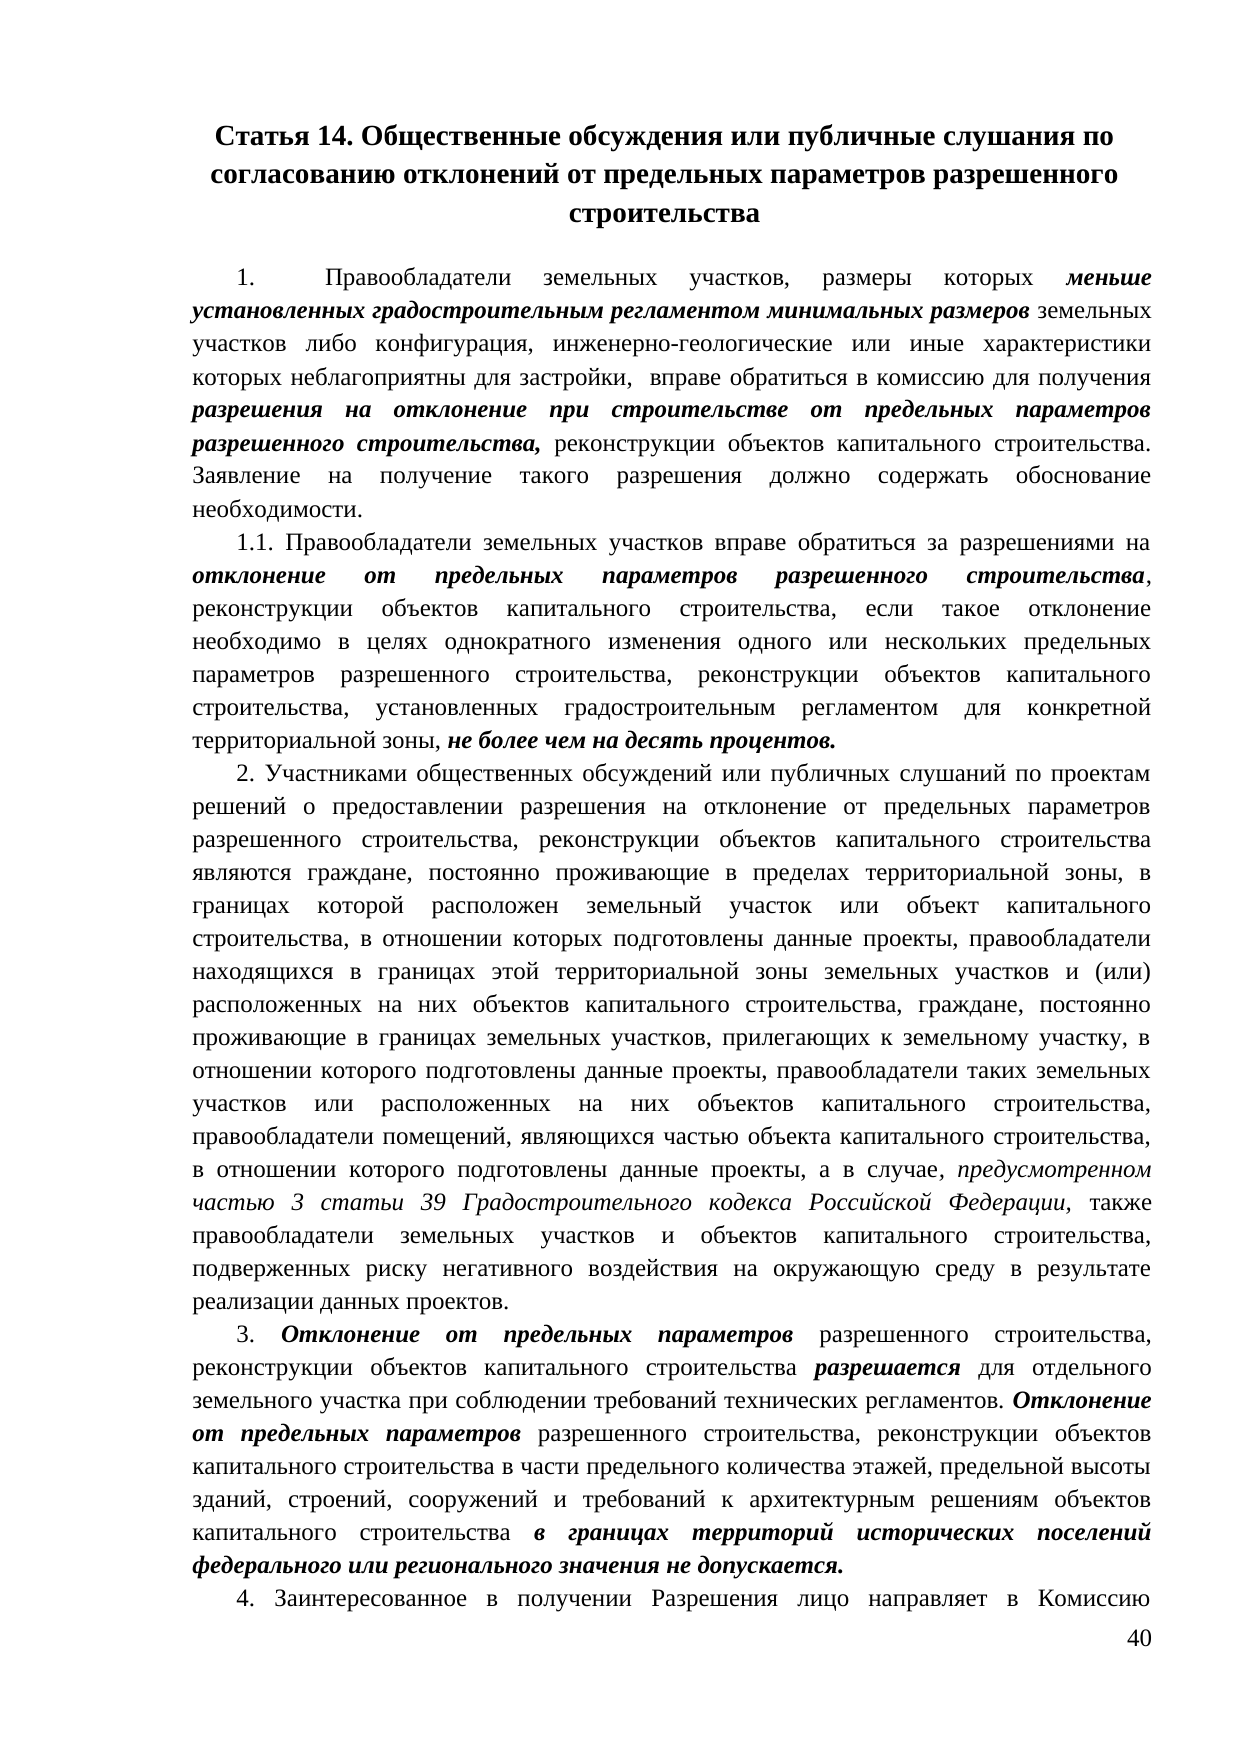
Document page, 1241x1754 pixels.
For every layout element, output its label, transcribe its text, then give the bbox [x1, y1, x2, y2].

text 1.1. Правообладатели земельных участков вправе обратиться за разрешениями на отклонение от предельных параметров разрешенного строительства, реконструкции объектов капитального строительства, если такое отклонение необходимо в целях однократного изменения одного или нескольких предельных параметров разрешенного строительства, реконструкции объектов капитального строительства, установленных градостроительным регламентом для конкретной территориальной зоны, не более чем на десять процентов. [192, 527, 1152, 753]
text 2. Участниками общественных обсуждений или публичных слушаний по проектам решений о предоставлении разрешения на отклонение от предельных параметров разрешенного строительства, реконструкции объектов капитального строительства являются граждане, постоянно проживающие в пределах территориальной зоны, в границах которой расположен земельный участок или объект капитального строительства, в отношении которых подготовлены данные проекты, правообладатели находящихся в границах этой территориальной зоны земельных участков и (или) расположенных на них объектов капитального строительства, граждане, постоянно проживающие в границах земельных участков, прилегающих к земельному участку, в отношении которого подготовлены данные проекты, правообладатели таких земельных участков или расположенных на них объектов капитального строительства, правообладатели помещений, являющихся частью объекта капитального строительства, в отношении которого подготовлены данные проекты, а в случае, предусмотренном частью 3 статьи 39 Градостроительного кодекса Российской Федерации, также правообладатели земельных участков и объектов капитального строительства, подверженных риску негативного воздействия на окружающую среду в результате реализации данных проектов. [192, 758, 1152, 1315]
text 1. Правообладатели земельных участков, размеры которых меньше установленных градостроительным регламентом минимальных размеров земельных участков либо конфигурация, инженерно-геологические или иные характеристики которых неблагоприятны для застройки, вправе обратиться в комиссию для получения разрешения на отклонение при строительстве от предельных параметров разрешенного строительства, реконструкции объектов капитального строительства. Заявление на получение такого разрешения должно содержать обоснование необходимости. [192, 262, 1152, 522]
text 3. Отклонение от предельных параметров разрешенного строительства, реконструкции объектов капитального строительства разрешается для отдельного земельного участка при соблюдении требований технических регламентов. Отклонение от предельных параметров разрешенного строительства, реконструкции объектов капитального строительства в части предельного количества этажей, предельной высоты зданий, строений, сооружений и требований к архитектурным решениям объектов капитального строительства в границах территорий исторических поселений федерального или регионального значения не допускается. [192, 1319, 1152, 1579]
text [192, 1583, 1152, 1612]
text Статья 14. Общественные обсуждения или публичные слушания по согласованию отклонений от предельных параметров разрешенного строительства [177, 118, 1152, 229]
